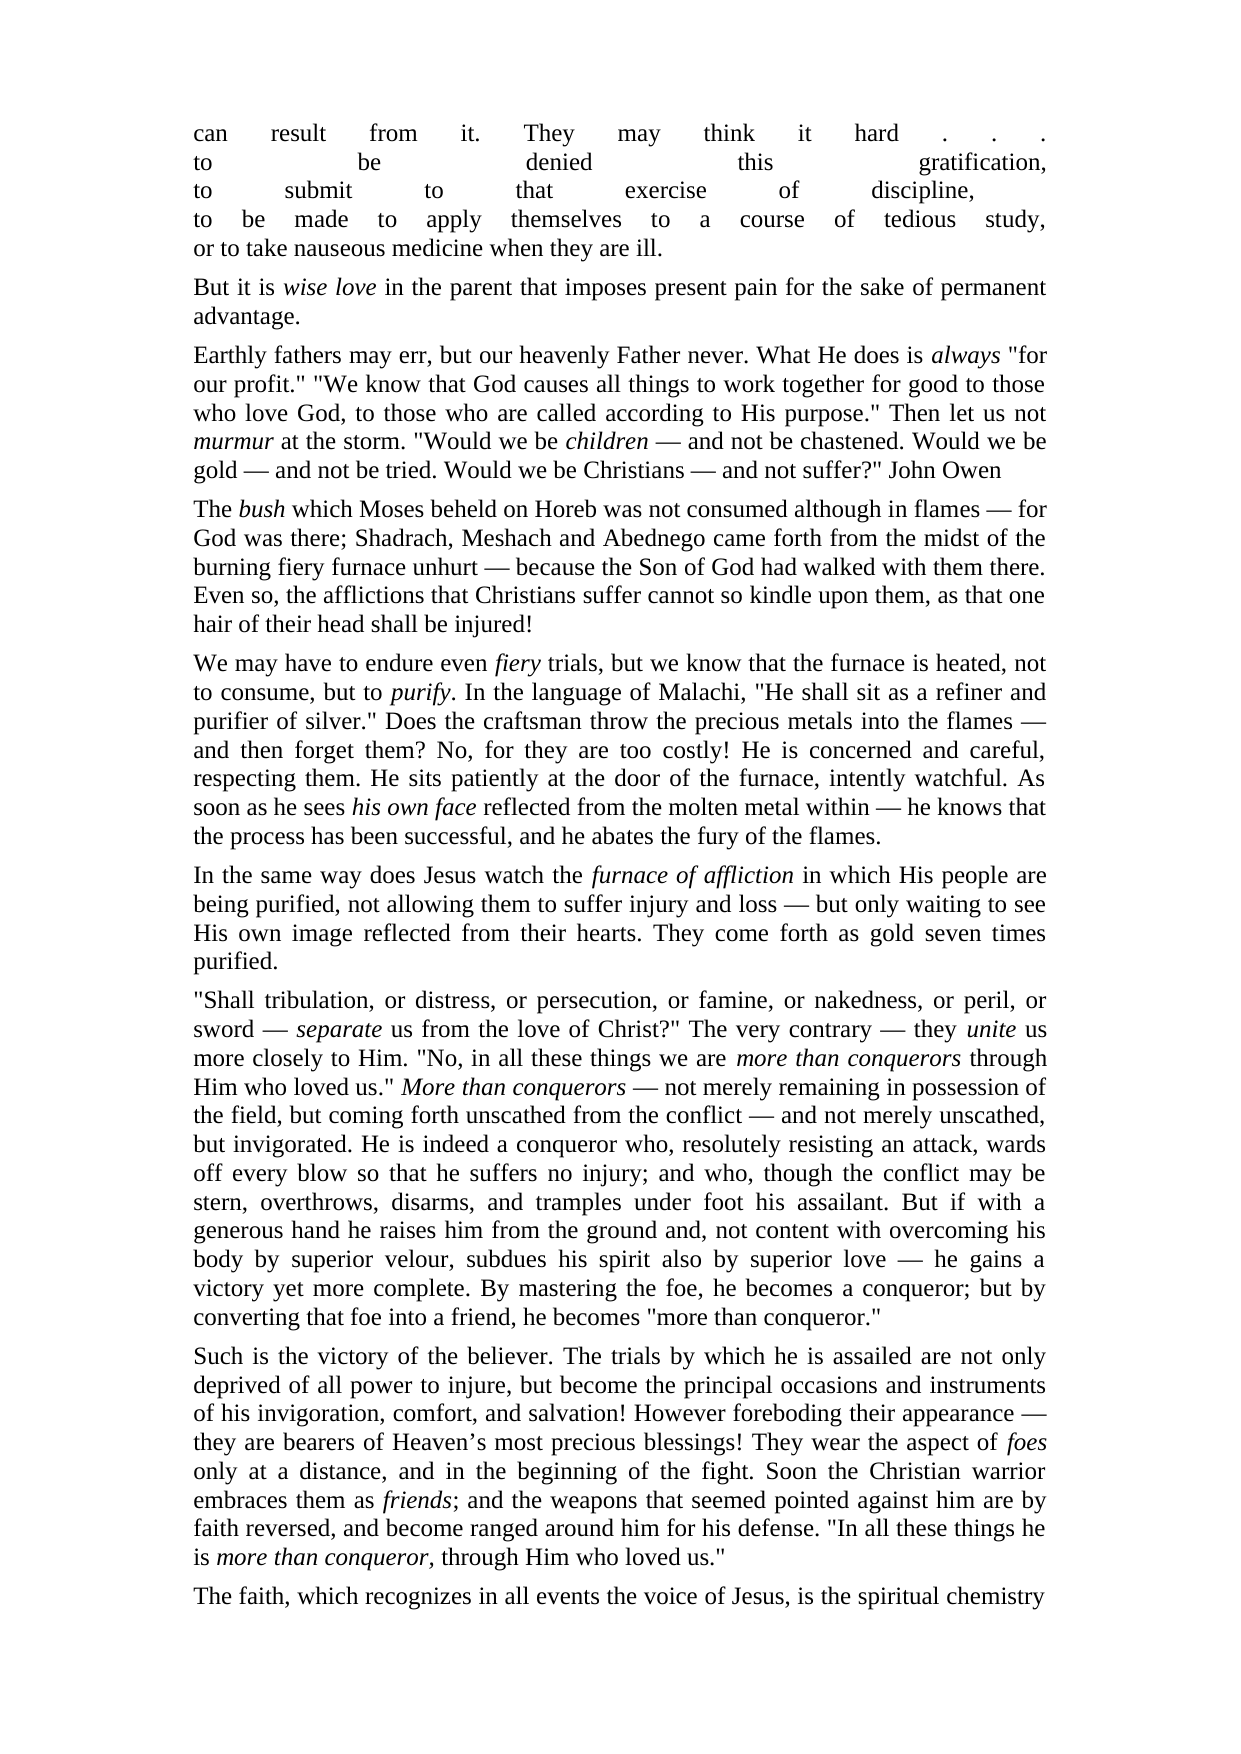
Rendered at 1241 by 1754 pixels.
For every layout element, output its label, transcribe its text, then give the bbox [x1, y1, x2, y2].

text Earthly fathers may err, but our heavenly Father never. What He does is always "for our profit." "We know that God causes all things to work together for good to those who love God, to those who are called according to His purpose." Then let us not murmur at the storm. "Would we be children — and not be chastened. Would we be gold — and not be tried. Would we be Christians — and not suffer?" John Owen [193, 340, 1047, 484]
text "Shall tribulation, or distress, or persecution, or famine, or nakedness, or peril, or sword — separate us from the love of Christ?" The very contrary — they unite us more closely to Him. "No, in all these things we are more than conquerors through Him who loved us." More than conquerors — not merely remaining in possession of the field, but coming forth unscathed from the conflict — and not merely unscathed, but invigorated. He is indeed a conqueror who, resolutely resisting an attack, wards off every blow so that he suffers no injury; and who, though the conflict may be stern, overthrows, disarms, and tramples under foot his assailant. But if with a generous hand he raises him from the ground and, not content with overcoming his body by superior velour, subdues his spirit also by superior love — he gains a victory yet more complete. By mastering the foe, he becomes a conqueror; but by converting that foe into a friend, he becomes "more than conqueror." [193, 986, 1047, 1331]
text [193, 1581, 1047, 1610]
text The bush which Moses beheld on Horeb was not consumed although in flames — for God was there; Shadrach, Meshach and Abednego came forth from the midst of the burning fiery furnace unhurt — because the Son of God had walked with them there. Even so, the afflictions that Christians suffer cannot so kindle upon them, as that one hair of their head shall be injured! [193, 494, 1047, 638]
text In the same way does Jesus watch the furnace of affliction in which His people are being purified, not allowing them to suffer injury and loss — but only waiting to see His own image reflected from their hearts. They come forth as gold seven times purified. [193, 860, 1047, 975]
text Such is the victory of the believer. The trials by which he is assailed are not only deprived of all power to injure, but become the principal occasions and instruments of his invigoration, comfort, and salvation! However foreboding their appearance — they are bearers of Heaven’s most precious blessings! They wear the aspect of foes only at a distance, and in the beginning of the fight. Soon the Christian warrior embraces them as friends; and the weapons that seemed pointed against him are by faith reversed, and become ranged around him for his defense. "In all these things he is more than conqueror, through Him who loved us." [193, 1341, 1047, 1571]
text We may have to endure even fiery trials, but we know that the furnace is heated, not to consume, but to purify. In the language of Malachi, "He shall sit as a refiner and purifier of silver." Does the craftsman throw the precious metals into the flames — and then forget them? No, for they are too costly! He is concerned and careful, respecting them. He sits patiently at the door of the furnace, intently watchful. As soon as he sees his own face reflected from the molten metal within — he knows that the process has been successful, and he abates the fury of the flames. [193, 648, 1047, 850]
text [193, 118, 1047, 262]
text But it is wise love in the parent that imposes present pain for the sake of permanent advantage. [193, 272, 1047, 330]
